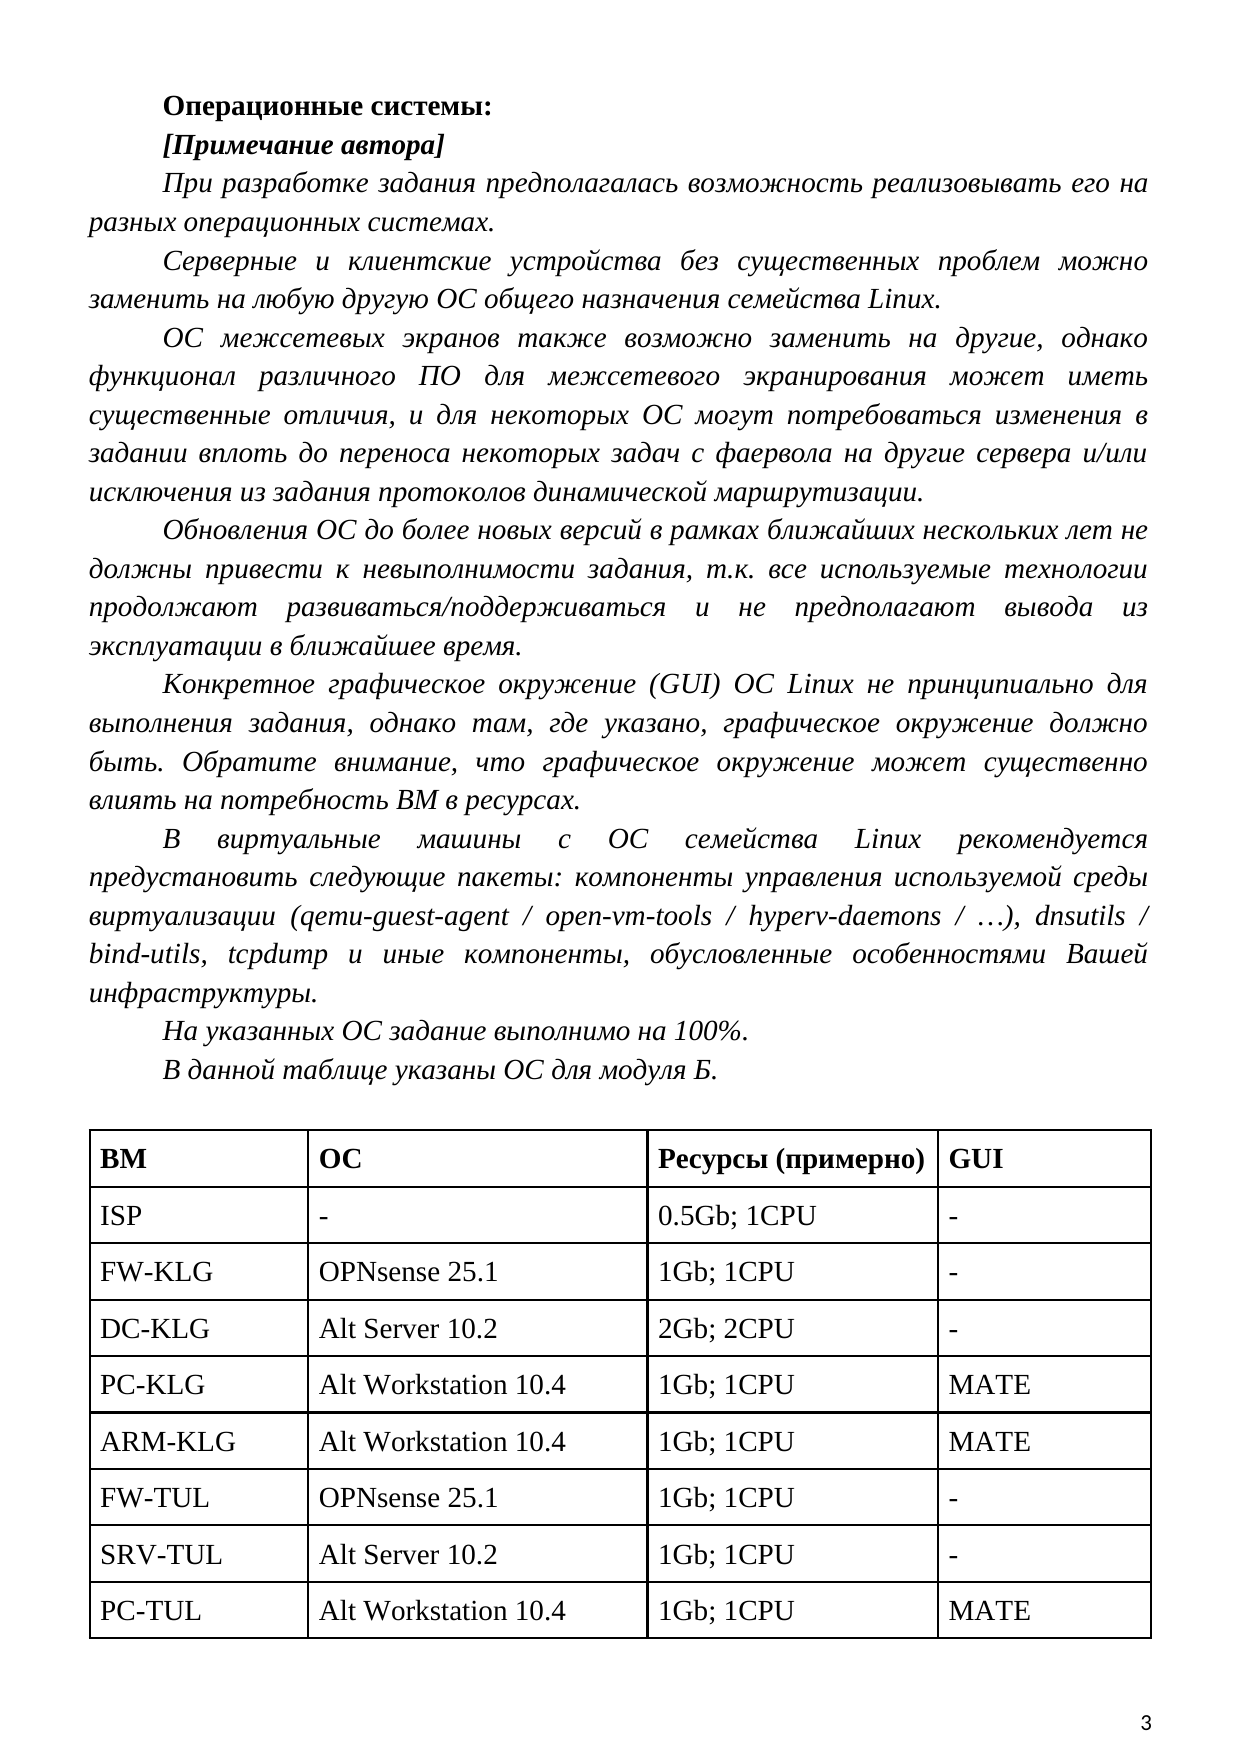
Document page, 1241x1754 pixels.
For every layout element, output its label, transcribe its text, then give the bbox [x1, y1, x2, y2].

table_cell ISP [91, 1188, 307, 1242]
table_cell 0.5Gb; 1CPU [649, 1188, 937, 1242]
text В виртуальные машины с ОС семейства Linux рекомендуется предустановить следующие пакеты: компоненты управления используемой среды виртуализации (qemu-guest-agent / open-vm-tools / hyperv-daemons / …), dnsutils / bind-utils, tcpdump и иные компоненты, обусловленные особенностями Вашей инфраструктуры. [88, 821, 1152, 1008]
table_cell MATE [939, 1414, 1150, 1468]
table_cell SRV-TUL [91, 1526, 307, 1581]
table_cell MATE [939, 1583, 1150, 1637]
table_cell - [939, 1301, 1150, 1355]
table_cell PC-KLG [91, 1357, 307, 1411]
table_cell FW-TUL [91, 1470, 307, 1524]
table_header ОС [309, 1131, 646, 1186]
table_cell 1Gb; 1CPU [649, 1583, 937, 1637]
text Обновления ОС до более новых версий в рамках ближайших нескольких лет не должны привести к невыполнимости задания, т.к. все используемые технологии продолжают развиваться/поддерживаться и не предполагают вывода из эксплуатации в ближайшее время. [88, 512, 1152, 662]
table_cell - [939, 1470, 1150, 1524]
table_cell ARM-KLG [91, 1414, 307, 1468]
table_cell PC-TUL [91, 1583, 307, 1637]
table_cell DC-KLG [91, 1301, 307, 1355]
table_cell Alt Server 10.2 [309, 1301, 646, 1355]
table_cell Alt Workstation 10.4 [309, 1414, 646, 1468]
table_cell 1Gb; 1CPU [649, 1526, 937, 1581]
table_cell FW-KLG [91, 1244, 307, 1298]
table_cell - [309, 1188, 646, 1242]
text На указанных ОС задание выполнимо на 100%. [88, 1013, 1152, 1047]
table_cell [309, 1583, 646, 1637]
table_cell 1Gb; 1CPU [649, 1470, 937, 1524]
text Операционные системы: [88, 88, 1152, 122]
table_cell Alt Workstation 10.4 [309, 1357, 646, 1411]
table_cell - [939, 1188, 1150, 1242]
table_header ВМ [91, 1131, 307, 1186]
text Конкретное графическое окружение (GUI) ОС Linux не принципиально для выполнения задания, однако там, где указано, графическое окружение должно быть. Обратите внимание, что графическое окружение может существенно влиять на потребность ВМ в ресурсах. [88, 667, 1152, 816]
text [Примечание автора] [88, 127, 1152, 161]
table_cell 2Gb; 2CPU [649, 1301, 937, 1355]
table_cell 1Gb; 1CPU [649, 1244, 937, 1298]
table_cell MATE [939, 1357, 1150, 1411]
text В данной таблице указаны ОС для модуля Б. [88, 1052, 1152, 1086]
text Серверные и клиентские устройства без существенных проблем можно заменить на любую другую ОС общего назначения семейства Linux. [88, 243, 1152, 315]
table_cell OPNsense 25.1 [309, 1244, 646, 1298]
text ОС межсетевых экранов также возможно заменить на другие, однако функционал различного ПО для межсетевого экранирования может иметь существенные отличия, и для некоторых ОС могут потребоваться изменения в задании вплоть до переноса некоторых задач с фаервола на другие сервера и/или исключения из задания протоколов динамической маршрутизации. [88, 320, 1152, 507]
text При разработке задания предполагалась возможность реализовывать его на разных операционных системах. [88, 166, 1152, 238]
table_cell - [939, 1244, 1150, 1298]
table_cell Alt Server 10.2 [309, 1526, 646, 1581]
table_cell - [939, 1526, 1150, 1581]
table_header Ресурсы (примерно) [649, 1131, 937, 1186]
table_cell 1Gb; 1CPU [649, 1414, 937, 1468]
table_cell OPNsense 25.1 [309, 1470, 646, 1524]
table_cell 1Gb; 1CPU [649, 1357, 937, 1411]
table_header GUI [939, 1131, 1150, 1186]
